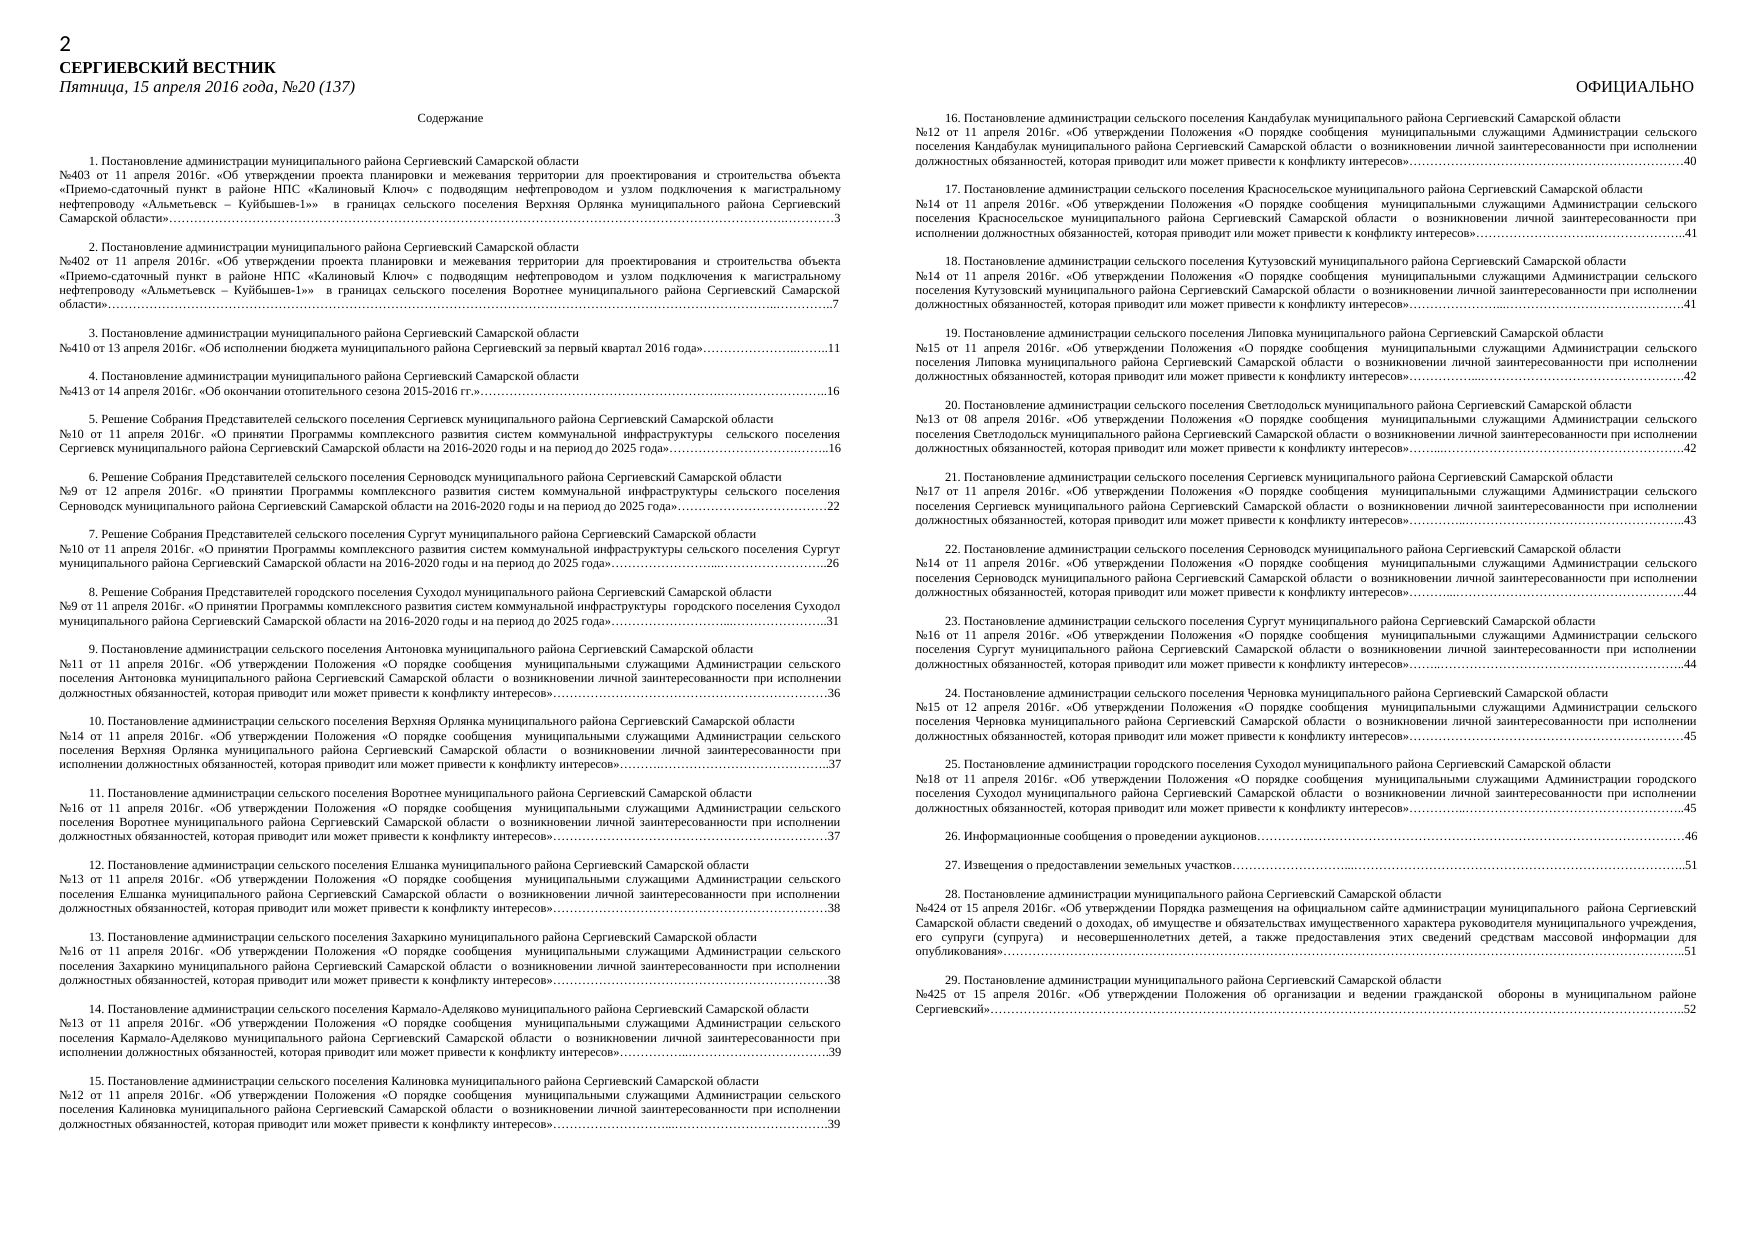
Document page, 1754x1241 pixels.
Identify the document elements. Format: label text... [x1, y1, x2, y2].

text №16 от 11 апреля 2016г. «Об утверждении Положения «О порядке сообщения муниципальными служащими Администрации сельского поселения Сургут муниципального района Сергиевский Самарской области о возникновении личной заинтересованности при исполнении должностных обязанностей, которая приводит или может привести к конфликту интересов»……..…………………………………………………..44 [915, 628, 1698, 671]
text 22. Постановление администрации сельского поселения Серноводск муниципального района Сергиевский Самарской области [915, 542, 1698, 556]
text №413 от 14 апреля 2016г. «Об окончании отопительного сезона 2015-2016 гг.»………………………………………………….……………………..16 [59, 383, 842, 398]
text №12 от 11 апреля 2016г. «Об утверждении Положения «О порядке сообщения муниципальными служащими Администрации сельского поселения Калиновка муниципального района Сергиевский Самарской области о возникновении личной заинтересованности при исполнении должностных обязанностей, которая приводит или может привести к конфликту интересов»………………………...……………………………….39 [59, 1088, 842, 1131]
text 6. Решение Собрания Представителей сельского поселения Серноводск муниципального района Сергиевский Самарской области [59, 470, 842, 484]
text 28. Постановление администрации муниципального района Сергиевский Самарской области [915, 887, 1698, 901]
text №10 от 11 апреля 2016г. «О принятии Программы комплексного развития систем коммунальной инфраструктуры сельского поселения Сергиевск муниципального района Сергиевский Самарской области на 2016-2020 годы и на период до 2025 года»………………………….……..16 [59, 427, 842, 455]
text №13 от 08 апреля 2016г. «Об утверждении Положения «О порядке сообщения муниципальными служащими Администрации сельского поселения Светлодольск муниципального района Сергиевский Самарской области о возникновении личной заинтересованности при исполнении должностных обязанностей, которая приводит или может привести к конфликту интересов»……...………………………………………………….42 [915, 412, 1698, 455]
text №18 от 11 апреля 2016г. «Об утверждении Положения «О порядке сообщения муниципальными служащими Администрации городского поселения Суходол муниципального района Сергиевский Самарской области о возникновении личной заинтересованности при исполнении должностных обязанностей, которая приводит или может привести к конфликту интересов»…………..……………………………………………..45 [915, 772, 1698, 815]
text №14 от 11 апреля 2016г. «Об утверждении Положения «О порядке сообщения муниципальными служащими Администрации сельского поселения Красносельское муниципального района Сергиевский Самарской области о возникновении личной заинтересованности при исполнении должностных обязанностей, которая приводит или может привести к конфликту интересов»……………………….…………………..41 [915, 197, 1698, 240]
text 24. Постановление администрации сельского поселения Черновка муниципального района Сергиевский Самарской области [915, 685, 1698, 700]
text 4. Постановление администрации муниципального района Сергиевский Самарской области [59, 369, 842, 383]
text 16. Постановление администрации сельского поселения Кандабулак муниципального района Сергиевский Самарской области [915, 110, 1698, 125]
text 3. Постановление администрации муниципального района Сергиевский Самарской области [59, 326, 842, 340]
text №9 от 12 апреля 2016г. «О принятии Программы комплексного развития систем коммунальной инфраструктуры сельского поселения Серноводск муниципального района Сергиевский Самарской области на 2016-2020 годы и на период до 2025 года»………………………………22 [59, 484, 842, 513]
text Содержание [59, 110, 842, 125]
text №15 от 12 апреля 2016г. «Об утверждении Положения «О порядке сообщения муниципальными служащими Администрации сельского поселения Черновка муниципального района Сергиевский Самарской области о возникновении личной заинтересованности при исполнении должностных обязанностей, которая приводит или может привести к конфликту интересов»…………………………………………………………45 [915, 700, 1698, 743]
text №16 от 11 апреля 2016г. «Об утверждении Положения «О порядке сообщения муниципальными служащими Администрации сельского поселения Воротнее муниципального района Сергиевский Самарской области о возникновении личной заинтересованности при исполнении должностных обязанностей, которая приводит или может привести к конфликту интересов»…………………………………………………………37 [59, 800, 842, 843]
text №410 от 13 апреля 2016г. «Об исполнении бюджета муниципального района Сергиевский за первый квартал 2016 года»…………………..……..11 [59, 340, 842, 355]
text №16 от 11 апреля 2016г. «Об утверждении Положения «О порядке сообщения муниципальными служащими Администрации сельского поселения Захаркино муниципального района Сергиевский Самарской области о возникновении личной заинтересованности при исполнении должностных обязанностей, которая приводит или может привести к конфликту интересов»…………………………………………………………38 [59, 944, 842, 987]
text №13 от 11 апреля 2016г. «Об утверждении Положения «О порядке сообщения муниципальными служащими Администрации сельского поселения Елшанка муниципального района Сергиевский Самарской области о возникновении личной заинтересованности при исполнении должностных обязанностей, которая приводит или может привести к конфликту интересов»…………………………………………………………38 [59, 872, 842, 915]
text 12. Постановление администрации сельского поселения Елшанка муниципального района Сергиевский Самарской области [59, 858, 842, 872]
text 1. Постановление администрации муниципального района Сергиевский Самарской области [59, 153, 842, 168]
text №13 от 11 апреля 2016г. «Об утверждении Положения «О порядке сообщения муниципальными служащими Администрации сельского поселения Кармало-Аделяково муниципального района Сергиевский Самарской области о возникновении личной заинтересованности при исполнении должностных обязанностей, которая приводит или может привести к конфликту интересов»……………..…………………………….39 [59, 1016, 842, 1059]
text 5. Решение Собрания Представителей сельского поселения Сергиевск муниципального района Сергиевский Самарской области [59, 412, 842, 427]
text 15. Постановление администрации сельского поселения Калиновка муниципального района Сергиевский Самарской области [59, 1073, 842, 1088]
text 25. Постановление администрации городского поселения Суходол муниципального района Сергиевский Самарской области [915, 757, 1698, 772]
text 10. Постановление администрации сельского поселения Верхняя Орлянка муниципального района Сергиевский Самарской области [59, 714, 842, 728]
text 27. Извещения о предоставлении земельных участков………………………...……………………………………………………………………..51 [915, 858, 1698, 872]
text 11. Постановление администрации сельского поселения Воротнее муниципального района Сергиевский Самарской области [59, 786, 842, 800]
text №9 от 11 апреля 2016г. «О принятии Программы комплексного развития систем коммунальной инфраструктуры городского поселения Суходол муниципального района Сергиевский Самарской области на 2016-2020 годы и на период до 2025 года»………………………...…………………..31 [59, 599, 842, 628]
text 8. Решение Собрания Представителей городского поселения Суходол муниципального района Сергиевский Самарской области [59, 585, 842, 599]
text №11 от 11 апреля 2016г. «Об утверждении Положения «О порядке сообщения муниципальными служащими Администрации сельского поселения Антоновка муниципального района Сергиевский Самарской области о возникновении личной заинтересованности при исполнении должностных обязанностей, которая приводит или может привести к конфликту интересов»…………………………………………………………36 [59, 657, 842, 700]
text 26. Информационные сообщения о проведении аукционов………….………………………………………………………………………………46 [915, 829, 1698, 843]
text 29. Постановление администрации муниципального района Сергиевский Самарской области [915, 973, 1698, 987]
text №402 от 11 апреля 2016г. «Об утверждении проекта планировки и межевания территории для проектирования и строительства объекта «Приемо-сдаточный пункт в районе НПС «Калиновый Ключ» с подводящим нефтепроводом и узлом подключения к магистральному нефтепроводу «Альметьевск – Куйбышев-1»» в границах сельского поселения Воротнее муниципального района Сергиевский Самарской области»……………………………………………………………………………………………………………………………………………..…………..7 [59, 254, 842, 312]
text №17 от 11 апреля 2016г. «Об утверждении Положения «О порядке сообщения муниципальными служащими Администрации сельского поселения Сергиевск муниципального района Сергиевский Самарской области о возникновении личной заинтересованности при исполнении должностных обязанностей, которая приводит или может привести к конфликту интересов»…………..……………………………………………..43 [915, 484, 1698, 527]
text №403 от 11 апреля 2016г. «Об утверждении проекта планировки и межевания территории для проектирования и строительства объекта «Приемо-сдаточный пункт в районе НПС «Калиновый Ключ» с подводящим нефтепроводом и узлом подключения к магистральному нефтепроводу «Альметьевск – Куйбышев-1»» в границах сельского поселения Верхняя Орлянка муниципального района Сергиевский Самарской области»………………………………………………………………………………………………………………………………….…………3 [59, 168, 842, 225]
text 20. Постановление администрации сельского поселения Светлодольск муниципального района Сергиевский Самарской области [915, 398, 1698, 412]
text №14 от 11 апреля 2016г. «Об утверждении Положения «О порядке сообщения муниципальными служащими Администрации сельского поселения Серноводск муниципального района Сергиевский Самарской области о возникновении личной заинтересованности при исполнении должностных обязанностей, которая приводит или может привести к конфликту интересов»………...……………………………………………….44 [915, 556, 1698, 599]
text №15 от 11 апреля 2016г. «Об утверждении Положения «О порядке сообщения муниципальными служащими Администрации сельского поселения Липовка муниципального района Сергиевский Самарской области о возникновении личной заинтересованности при исполнении должностных обязанностей, которая приводит или может привести к конфликту интересов»……………...………………………………………….42 [915, 340, 1698, 383]
text №14 от 11 апреля 2016г. «Об утверждении Положения «О порядке сообщения муниципальными служащими Администрации сельского поселения Верхняя Орлянка муниципального района Сергиевский Самарской области о возникновении личной заинтересованности при исполнении должностных обязанностей, которая приводит или может привести к конфликту интересов»……….…………………………………..37 [59, 728, 842, 772]
text 2. Постановление администрации муниципального района Сергиевский Самарской области [59, 240, 842, 254]
text №14 от 11 апреля 2016г. «Об утверждении Положения «О порядке сообщения муниципальными служащими Администрации сельского поселения Кутузовский муниципального района Сергиевский Самарской области о возникновении личной заинтересованности при исполнении должностных обязанностей, которая приводит или может привести к конфликту интересов»…………………...…………………………………….41 [915, 268, 1698, 312]
text 18. Постановление администрации сельского поселения Кутузовский муниципального района Сергиевский Самарской области [915, 254, 1698, 268]
text 17. Постановление администрации сельского поселения Красносельское муниципального района Сергиевский Самарской области [915, 182, 1698, 197]
text №424 от 15 апреля 2016г. «Об утверждении Порядка размещения на официальном сайте администрации муниципального района Сергиевский Самарской области сведений о доходах, об имуществе и обязательствах имущественного характера руководителя муниципального учреждения, его супруги (супруга) и несовершеннолетних детей, а также предоставления этих сведений средствам массовой информации для опубликования»………………………………………………………………………………………………………………………………………………..51 [915, 901, 1698, 958]
text №12 от 11 апреля 2016г. «Об утверждении Положения «О порядке сообщения муниципальными служащими Администрации сельского поселения Кандабулак муниципального района Сергиевский Самарской области о возникновении личной заинтересованности при исполнении должностных обязанностей, которая приводит или может привести к конфликту интересов»…………………………………………………………40 [915, 125, 1698, 168]
text 13. Постановление администрации сельского поселения Захаркино муниципального района Сергиевский Самарской области [59, 930, 842, 944]
text 19. Постановление администрации сельского поселения Липовка муниципального района Сергиевский Самарской области [915, 326, 1698, 340]
text 14. Постановление администрации сельского поселения Кармало-Аделяково муниципального района Сергиевский Самарской области [59, 1002, 842, 1016]
text №425 от 15 апреля 2016г. «Об утверждении Положения об организации и ведении гражданской обороны в муниципальном районе Сергиевский»…………………………………………………………………………………………………………………………………………………..52 [915, 987, 1698, 1016]
text 7. Решение Собрания Представителей сельского поселения Сургут муниципального района Сергиевский Самарской области [59, 527, 842, 542]
text 9. Постановление администрации сельского поселения Антоновка муниципального района Сергиевский Самарской области [59, 642, 842, 657]
text 23. Постановление администрации сельского поселения Сургут муниципального района Сергиевский Самарской области [915, 613, 1698, 628]
text 21. Постановление администрации сельского поселения Сергиевск муниципального района Сергиевский Самарской области [915, 470, 1698, 484]
text №10 от 11 апреля 2016г. «О принятии Программы комплексного развития систем коммунальной инфраструктуры сельского поселения Сургут муниципального района Сергиевский Самарской области на 2016-2020 годы и на период до 2025 года»……………………...……………………..26 [59, 542, 842, 570]
